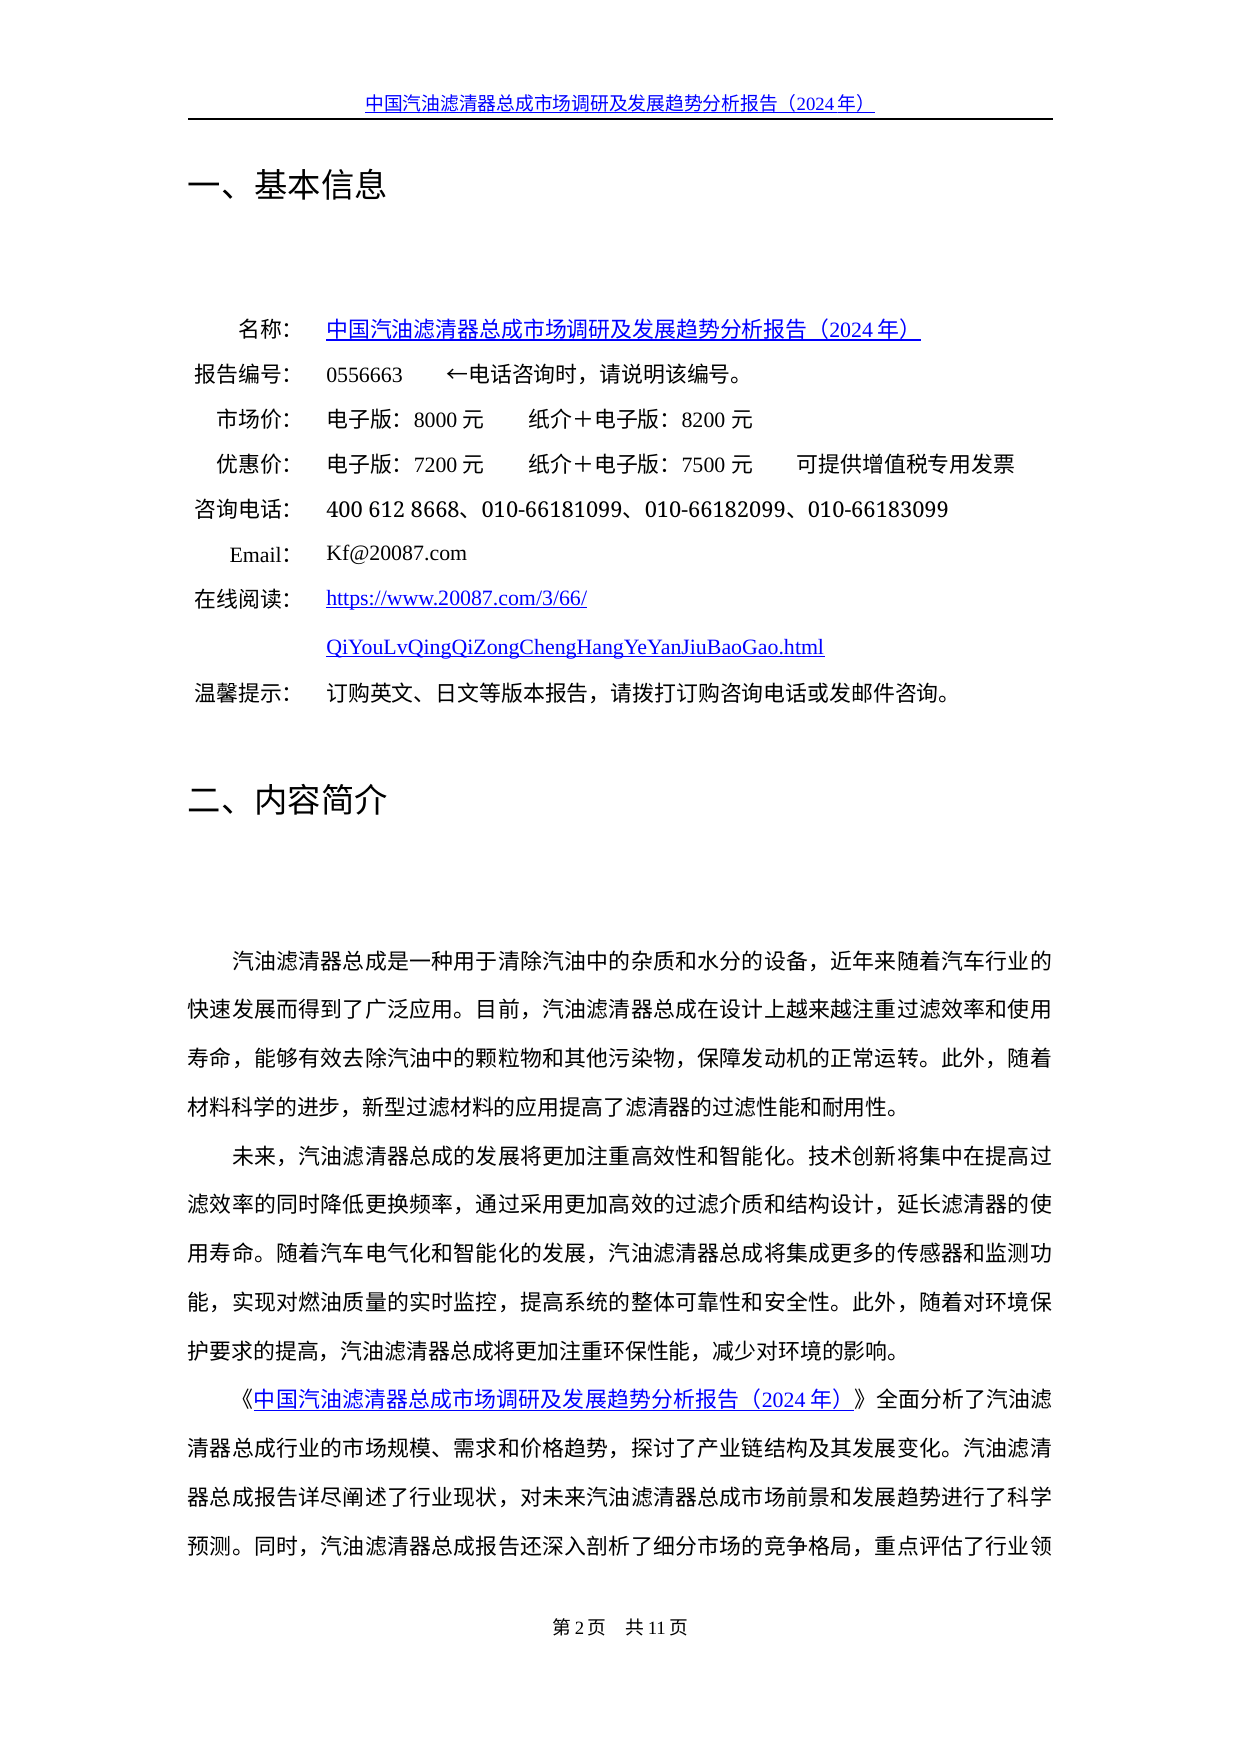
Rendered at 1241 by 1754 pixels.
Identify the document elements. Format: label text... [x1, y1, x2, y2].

table_cell 400 612 8668、010-66181099、010-66182099、010-66183099 [315, 492, 1073, 537]
table_cell 市场价： [167, 402, 315, 447]
table_cell Kf@20087.com [315, 537, 1073, 582]
table_cell 咨询电话： [167, 492, 315, 537]
table_cell 电子版：7200 元 纸介＋电子版：7500 元 可提供增值税专用发票 [315, 447, 1073, 492]
table_header 名称： [167, 312, 315, 357]
table_cell 报告编号： [167, 357, 315, 402]
table_cell 0556663 ←电话咨询时，请说明该编号。 [315, 357, 1073, 402]
table_cell 电子版：8000 元 纸介＋电子版：8200 元 [315, 402, 1073, 447]
table_header 中国汽油滤清器总成市场调研及发展趋势分析报告（2024年） [315, 312, 1073, 357]
title 一、基本信息 [187, 150, 1053, 215]
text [187, 943, 1053, 1561]
table_cell [315, 582, 1073, 675]
table_cell 优惠价： [167, 447, 315, 492]
table_cell Email： [167, 537, 315, 582]
table_cell 订购英文、日文等版本报告，请拨打订购咨询电话或发邮件咨询。 [315, 675, 1073, 720]
title 二、内容简介 [187, 766, 1053, 831]
table_cell 在线阅读： [167, 582, 315, 675]
table_cell 温馨提示： [167, 675, 315, 720]
